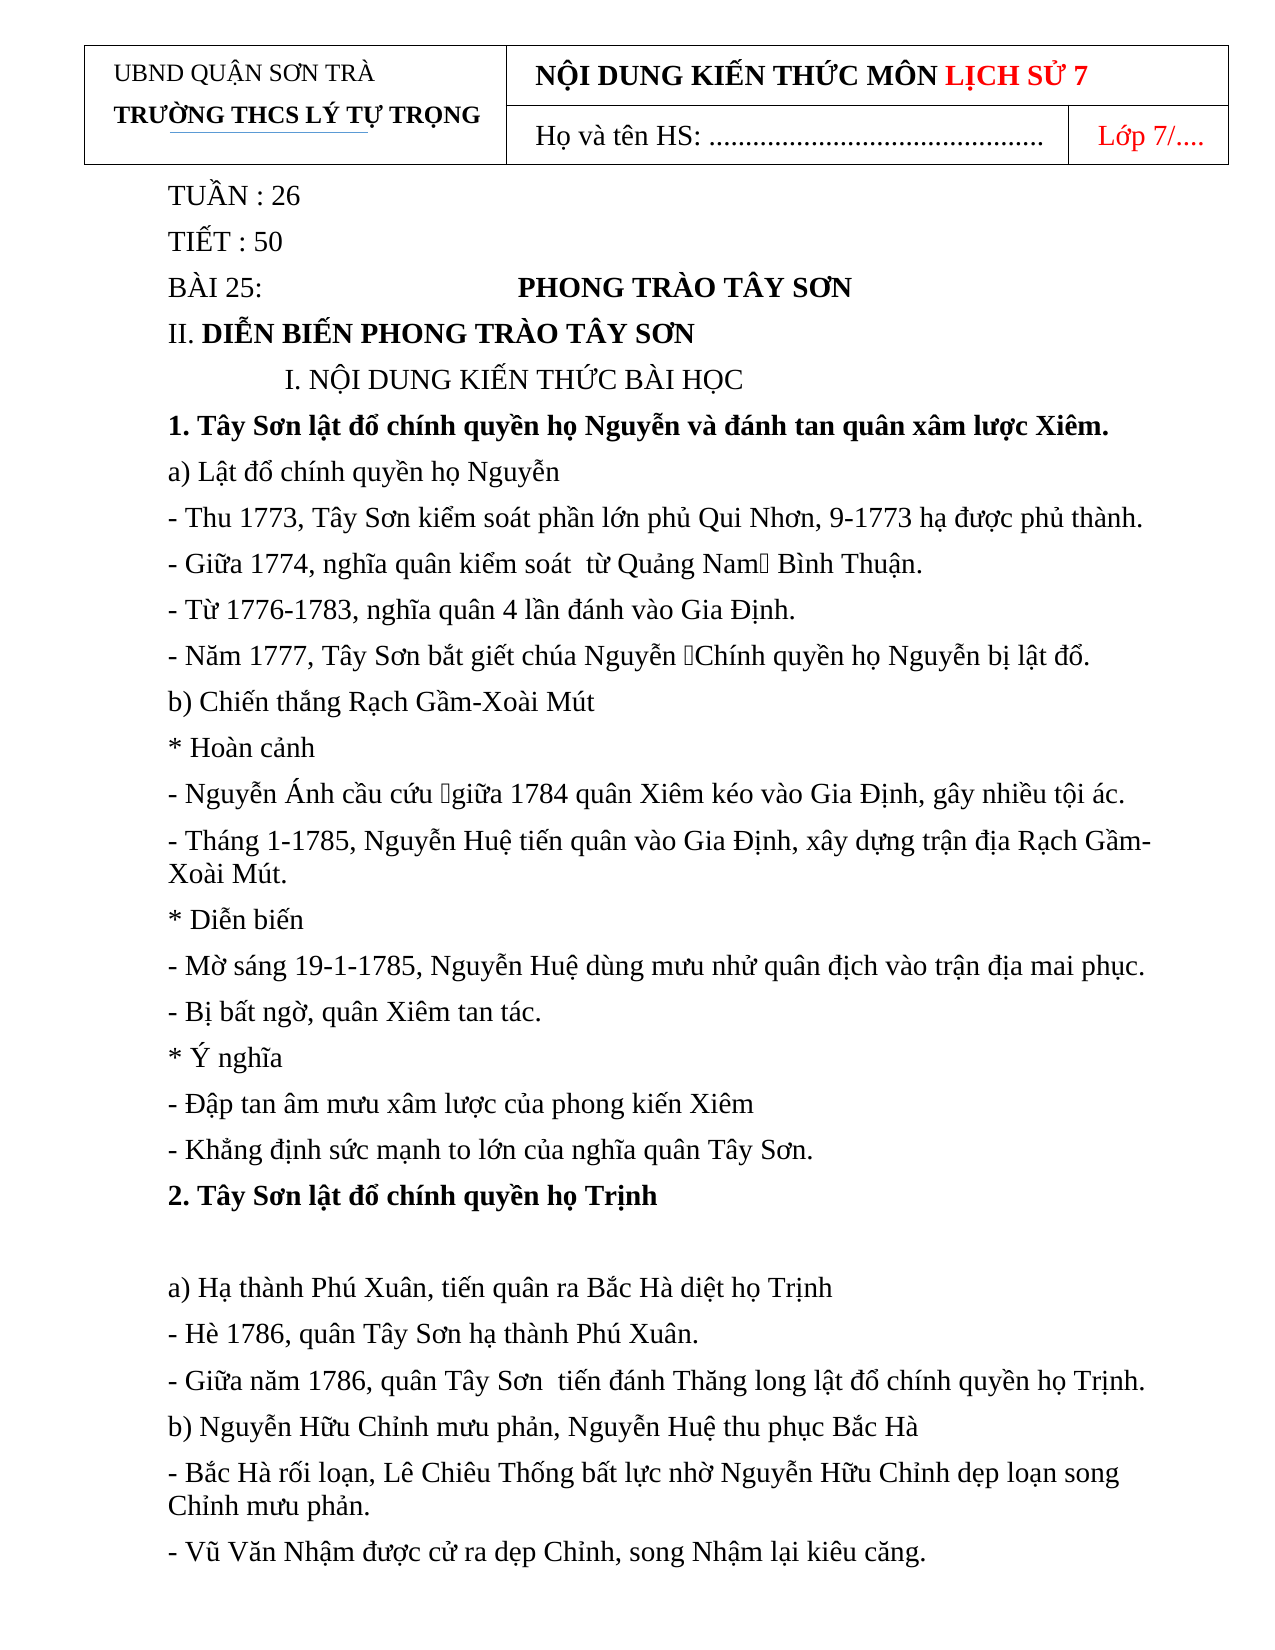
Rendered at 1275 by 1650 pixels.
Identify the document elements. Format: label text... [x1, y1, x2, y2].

text - Hè 1786, quân Tây Sơn hạ thành Phú Xuân. [168, 1317, 1188, 1350]
text TUẦN : 26 [168, 178, 1188, 211]
text - Nguyễn Ánh cầu cứu giữa 1784 quân Xiêm kéo vào Gia Định, gây nhiều tội ác. [168, 776, 1188, 810]
text * Ý nghĩa [168, 1040, 1188, 1074]
text - Thu 1773, Tây Sơn kiểm soát phần lớn phủ Qui Nhơn, 9-1773 hạ được phủ thành. [168, 500, 1188, 533]
text I. NỘI DUNG KIẾN THỨC BÀI HỌC [168, 362, 1188, 395]
table_header NỘI DUNG KIẾN THỨC MÔN LỊCH SỬ 7 [507, 46, 1228, 104]
table_cell Lớp 7/.... [1069, 106, 1228, 164]
text - Khẳng định sức mạnh to lớn của nghĩa quân Tây Sơn. [168, 1132, 1188, 1166]
text BÀI 25: PHONG TRÀO TÂY SƠN [168, 270, 1188, 303]
text 1. Tây Sơn lật đổ chính quyền họ Nguyễn và đánh tan quân xâm lược Xiêm. [168, 408, 1188, 441]
text a) Lật đổ chính quyền họ Nguyễn [168, 454, 1188, 487]
text - Đập tan âm mưu xâm lược của phong kiến Xiêm [168, 1086, 1188, 1120]
text a) Hạ thành Phú Xuân, tiến quân ra Bắc Hà diệt họ Trịnh [168, 1271, 1188, 1304]
text * Hoàn cảnh [168, 730, 1188, 764]
text - Giữa 1774, nghĩa quân kiểm soát từ Quảng Nam Bình Thuận. [168, 546, 1188, 580]
text - Tháng 1-1785, Nguyễn Huệ tiến quân vào Gia Định, xây dựng trận địa Rạch Gầm- Xoài Mút. [168, 823, 1188, 890]
text TIẾT : 50 [168, 224, 1188, 257]
text - Năm 1777, Tây Sơn bắt giết chúa Nguyễn Chính quyền họ Nguyễn bị lật đổ. [168, 638, 1188, 672]
text - Vũ Văn Nhậm được cử ra dẹp Chỉnh, song Nhậm lại kiêu căng. [168, 1534, 1188, 1568]
table_cell Họ và tên HS: .............................................. [507, 106, 1068, 164]
text * Diễn biến [168, 902, 1188, 936]
table_header UBND QUẬN SƠN TRÀ TRƯỜNG THCS LÝ TỰ TRỌNG [85, 46, 506, 164]
text II. DIỄN BIẾN PHONG TRÀO TÂY SƠN [168, 316, 1188, 349]
text - Giữa năm 1786, quân Tây Sơn tiến đánh Thăng long lật đổ chính quyền họ Trịnh. [168, 1363, 1188, 1396]
text - Từ 1776-1783, nghĩa quân 4 lần đánh vào Gia Định. [168, 592, 1188, 626]
text b) Nguyễn Hữu Chỉnh mưu phản, Nguyễn Huệ thu phục Bắc Hà [168, 1409, 1188, 1442]
text - Bắc Hà rối loạn, Lê Chiêu Thống bất lực nhờ Nguyễn Hữu Chỉnh dẹp loạn song Chỉnh mưu phản. [168, 1455, 1188, 1522]
text 2. Tây Sơn lật đổ chính quyền họ Trịnh [168, 1178, 1188, 1212]
text - Bị bất ngờ, quân Xiêm tan tác. [168, 994, 1188, 1028]
text - Mờ sáng 19-1-1785, Nguyễn Huệ dùng mưu nhử quân địch vào trận địa mai phục. [168, 948, 1188, 982]
text b) Chiến thắng Rạch Gầm-Xoài Mút [168, 684, 1188, 718]
